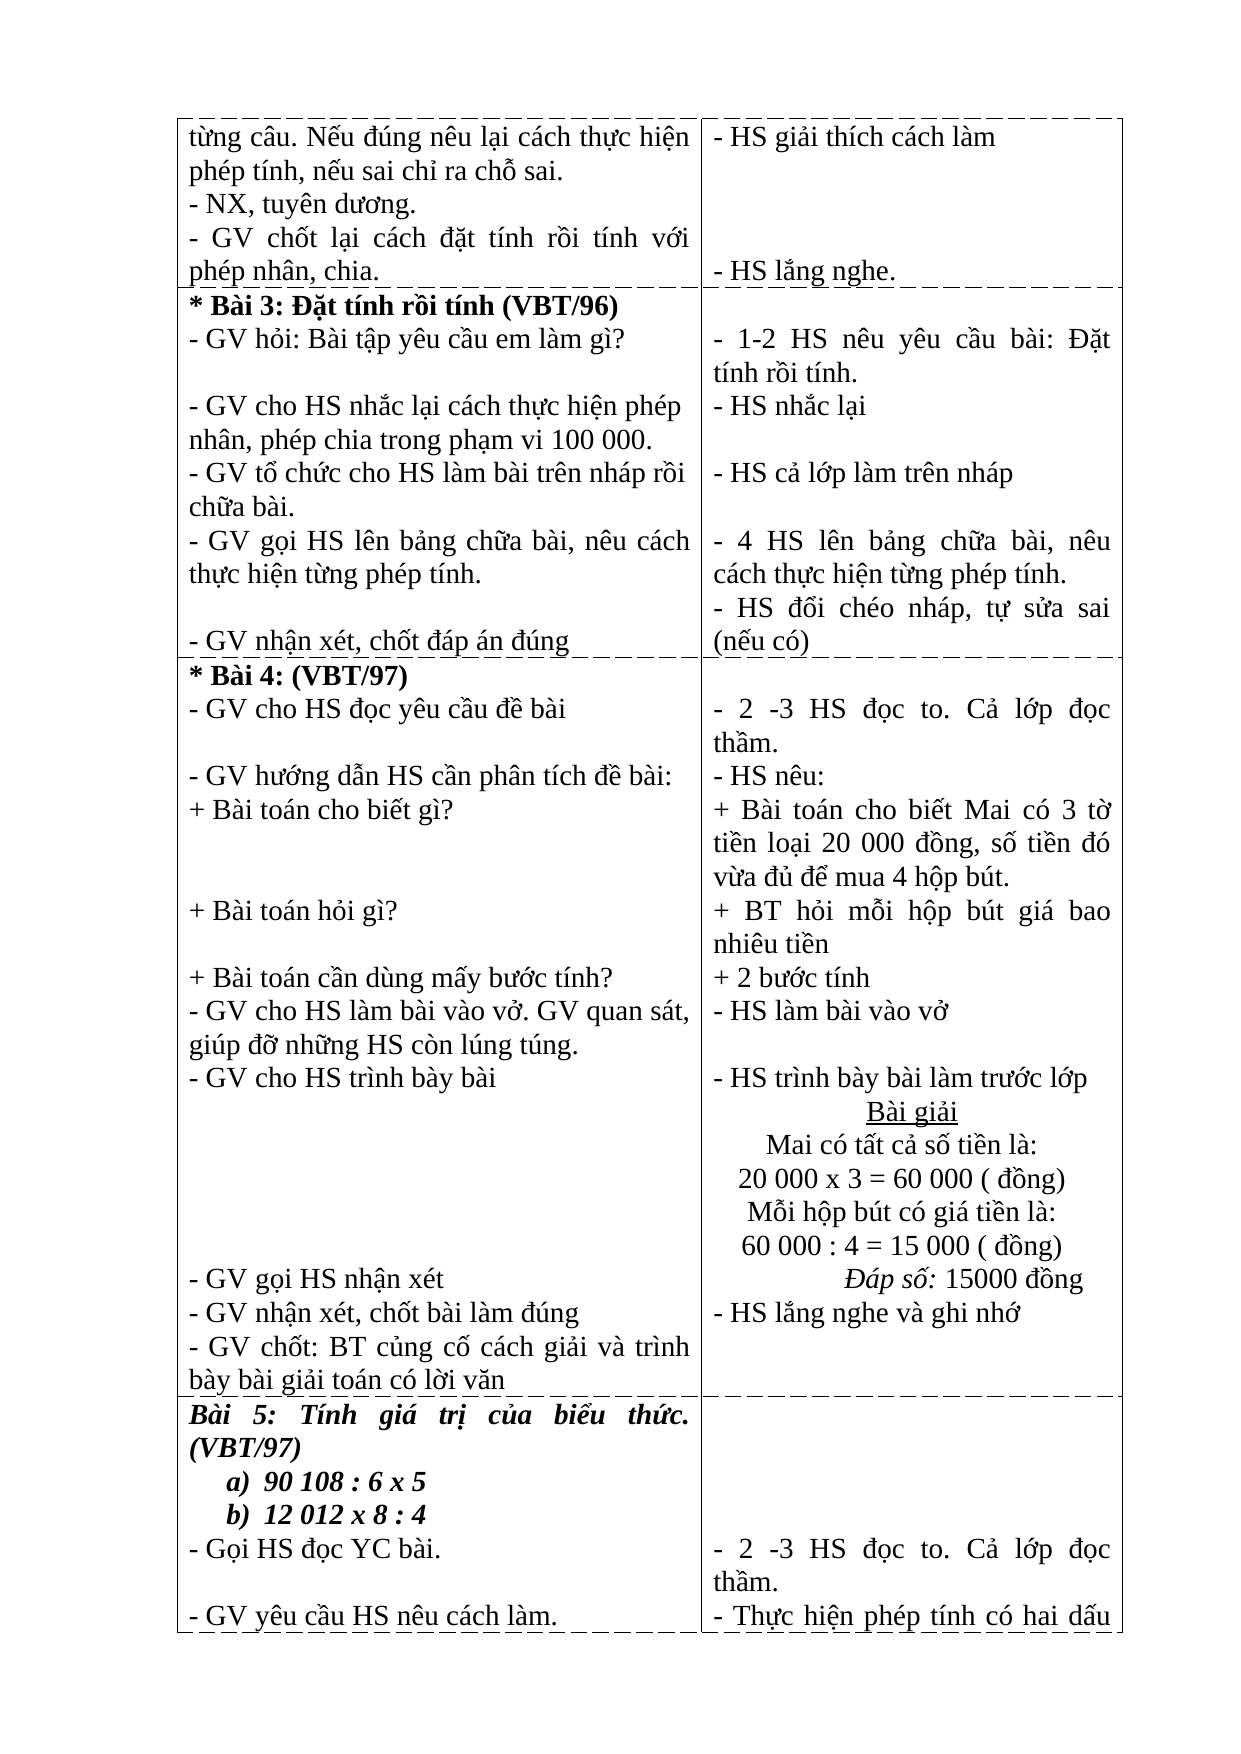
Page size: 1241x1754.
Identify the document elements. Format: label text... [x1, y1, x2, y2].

table_cell - 1-2 HS nêu yêu cầu bài: Đặt tính rồi tính. - HS nhắc lại - HS cả lớp làm trên nháp - 4 HS lên bảng chữa bài, nêu cách thực hiện từng phép tính. - HS đổi chéo nháp, tự sửa sai (nếu có) [702, 287, 1122, 657]
table_cell * Bài 4: (VBT/97) - GV cho HS đọc yêu cầu đề bài - GV hướng dẫn HS cần phân tích đề bài: + Bài toán cho biết gì? + Bài toán hỏi gì? + Bài toán cần dùng mấy bước tính? - GV cho HS làm bài vào vở. GV quan sát, giúp đỡ những HS còn lúng túng. - GV cho HS trình bày bài - GV gọi HS nhận xét - GV nhận xét, chốt bài làm đúng - GV chốt: BT củng cố cách giải và trình bày bài giải toán có lời văn [178, 657, 701, 1396]
table_cell * Bài 3: Đặt tính rồi tính (VBT/96) - GV hỏi: Bài tập yêu cầu em làm gì? - GV cho HS nhắc lại cách thực hiện phép nhân, phép chia trong phạm vi 100 000. - GV tổ chức cho HS làm bài trên nháp rồi chữa bài. - GV gọi HS lên bảng chữa bài, nêu cách thực hiện từng phép tính. - GV nhận xét, chốt đáp án đúng [178, 287, 701, 657]
table_cell - HS đọc đề bài. - HS làm bài (a. S; b. Đ ; c. S) - HS giải thích cách làm - HS lắng nghe. [702, 118, 1122, 287]
table_cell - 2 -3 HS đọc to. Cả lớp đọc thầm. - HS nêu: + Bài toán cho biết Mai có 3 tờ tiền loại 20 000 đồng, số tiền đó vừa đủ để mua 4 hộp bút. + BT hỏi mỗi hộp bút giá bao nhiêu tiền + 2 bước tính - HS làm bài vào vở - HS trình bày bài làm trước lớp Bài giải Mai có tất cả số tiền là: 20 000 x 3 = 60 000 ( đồng) Mỗi hộp bút có giá tiền là: 60 000 : 4 = 15 000 ( đồng) Đáp số: 15000 đồng - HS lắng nghe và ghi nhớ [702, 657, 1122, 1396]
